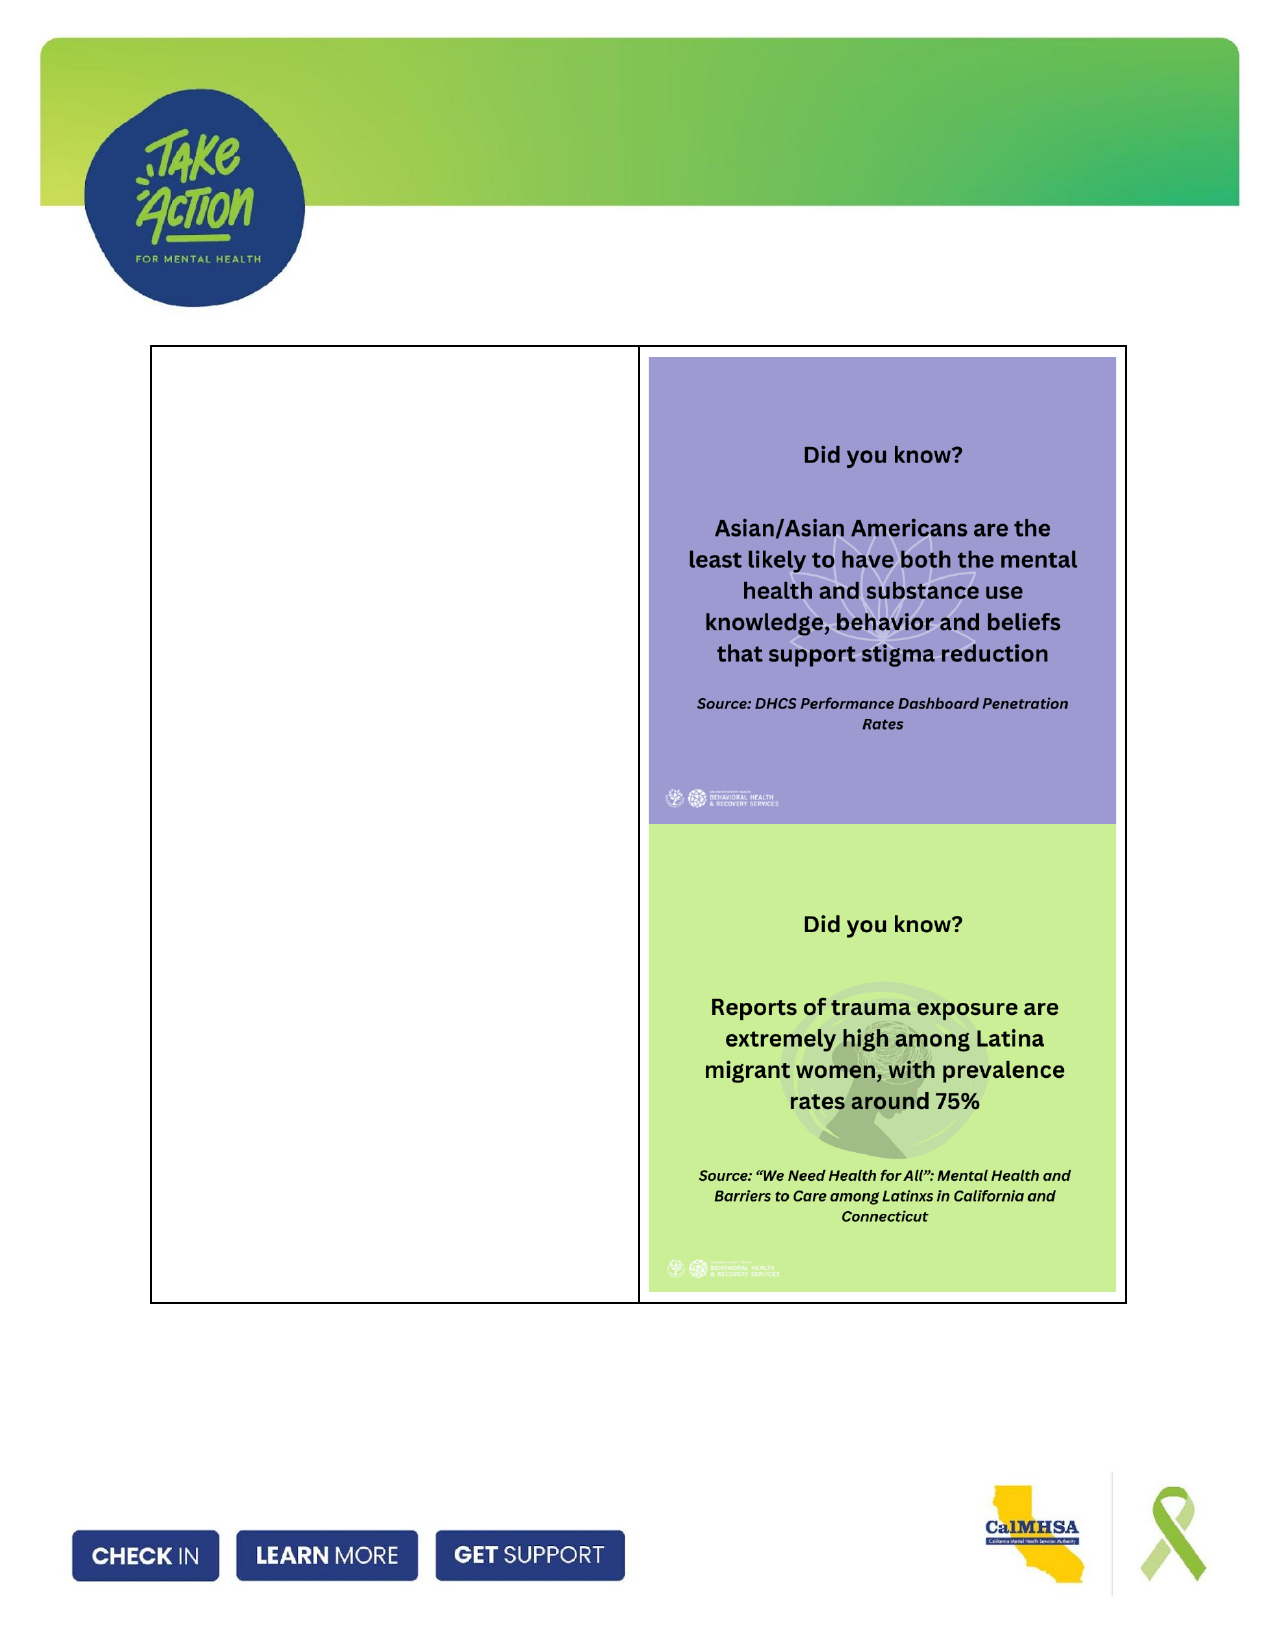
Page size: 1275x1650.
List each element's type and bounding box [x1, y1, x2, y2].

table_cell [152, 347, 638, 1302]
table_cell [640, 347, 1125, 1302]
picture [1, 0, 1275, 1650]
